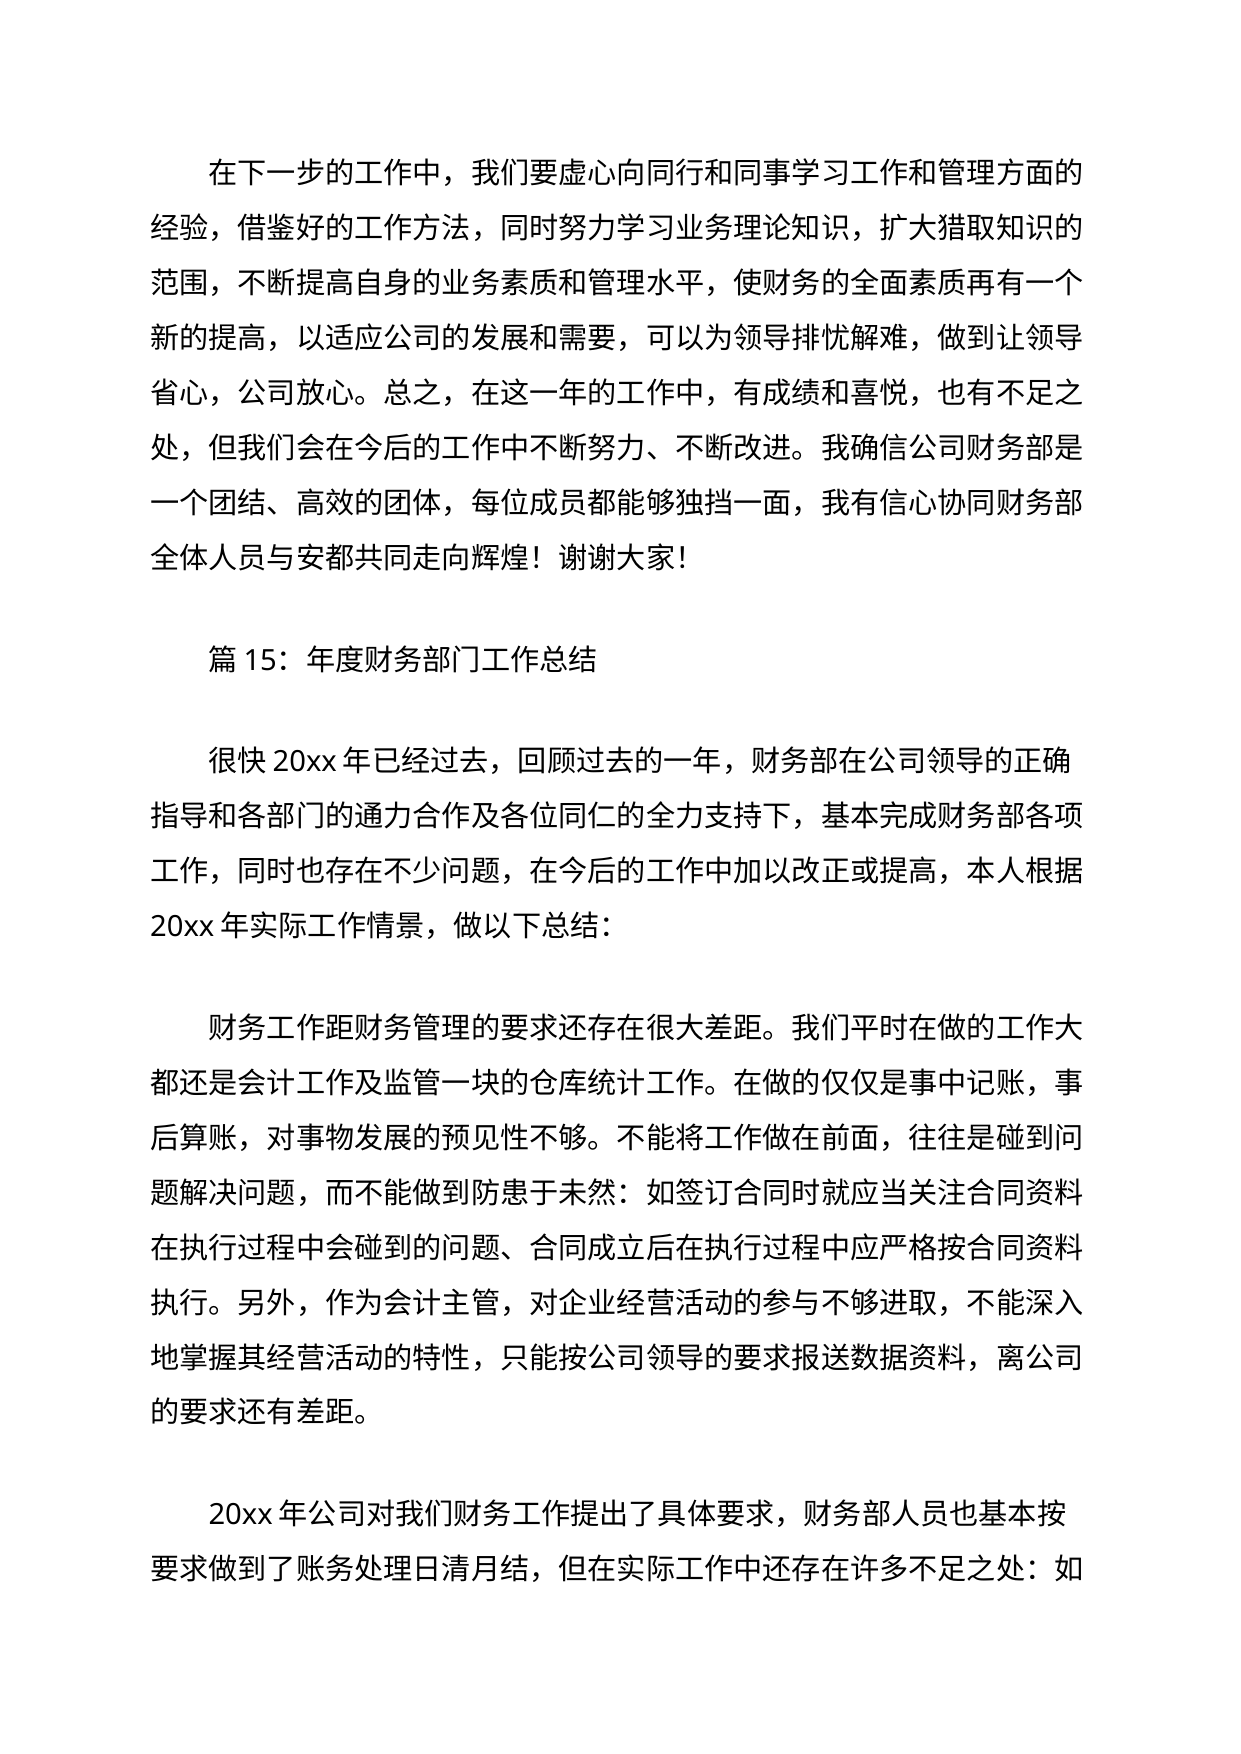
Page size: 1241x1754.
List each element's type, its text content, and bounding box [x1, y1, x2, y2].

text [150, 1491, 1090, 1588]
text 财务工作距财务管理的要求还存在很大差距。我们平时在做的工作大都还是会计工作及监管一块的仓库统计工作。在做的仅仅是事中记账，事后算账，对事物发展的预见性不够。不能将工作做在前面，往往是碰到问题解决问题，而不能做到防患于未然：如签订合同时就应当关注合同资料在执行过程中会碰到的问题、合同成立后在执行过程中应严格按合同资料执行。另外，作为会计主管，对企业经营活动的参与不够进取，不能深入地掌握其经营活动的特性，只能按公司领导的要求报送数据资料，离公司的要求还有差距。 [150, 1005, 1090, 1431]
text 很快20xx年已经过去，回顾过去的一年，财务部在公司领导的正确指导和各部门的通力合作及各位同仁的全力支持下，基本完成财务部各项工作，同时也存在不少问题，在今后的工作中加以改正或提高，本人根据20xx年实际工作情景，做以下总结： [150, 738, 1090, 945]
text 篇15：年度财务部门工作总结 [150, 636, 1090, 678]
text 在下一步的工作中，我们要虚心向同行和同事学习工作和管理方面的经验，借鉴好的工作方法，同时努力学习业务理论知识，扩大猎取知识的范围，不断提高自身的业务素质和管理水平，使财务的全面素质再有一个新的提高，以适应公司的发展和需要，可以为领导排忧解难，做到让领导省心，公司放心。总之，在这一年的工作中，有成绩和喜悦，也有不足之处，但我们会在今后的工作中不断努力、不断改进。我确信公司财务部是一个团结、高效的团体，每位成员都能够独挡一面，我有信心协同财务部全体人员与安都共同走向辉煌！谢谢大家！ [150, 150, 1090, 577]
